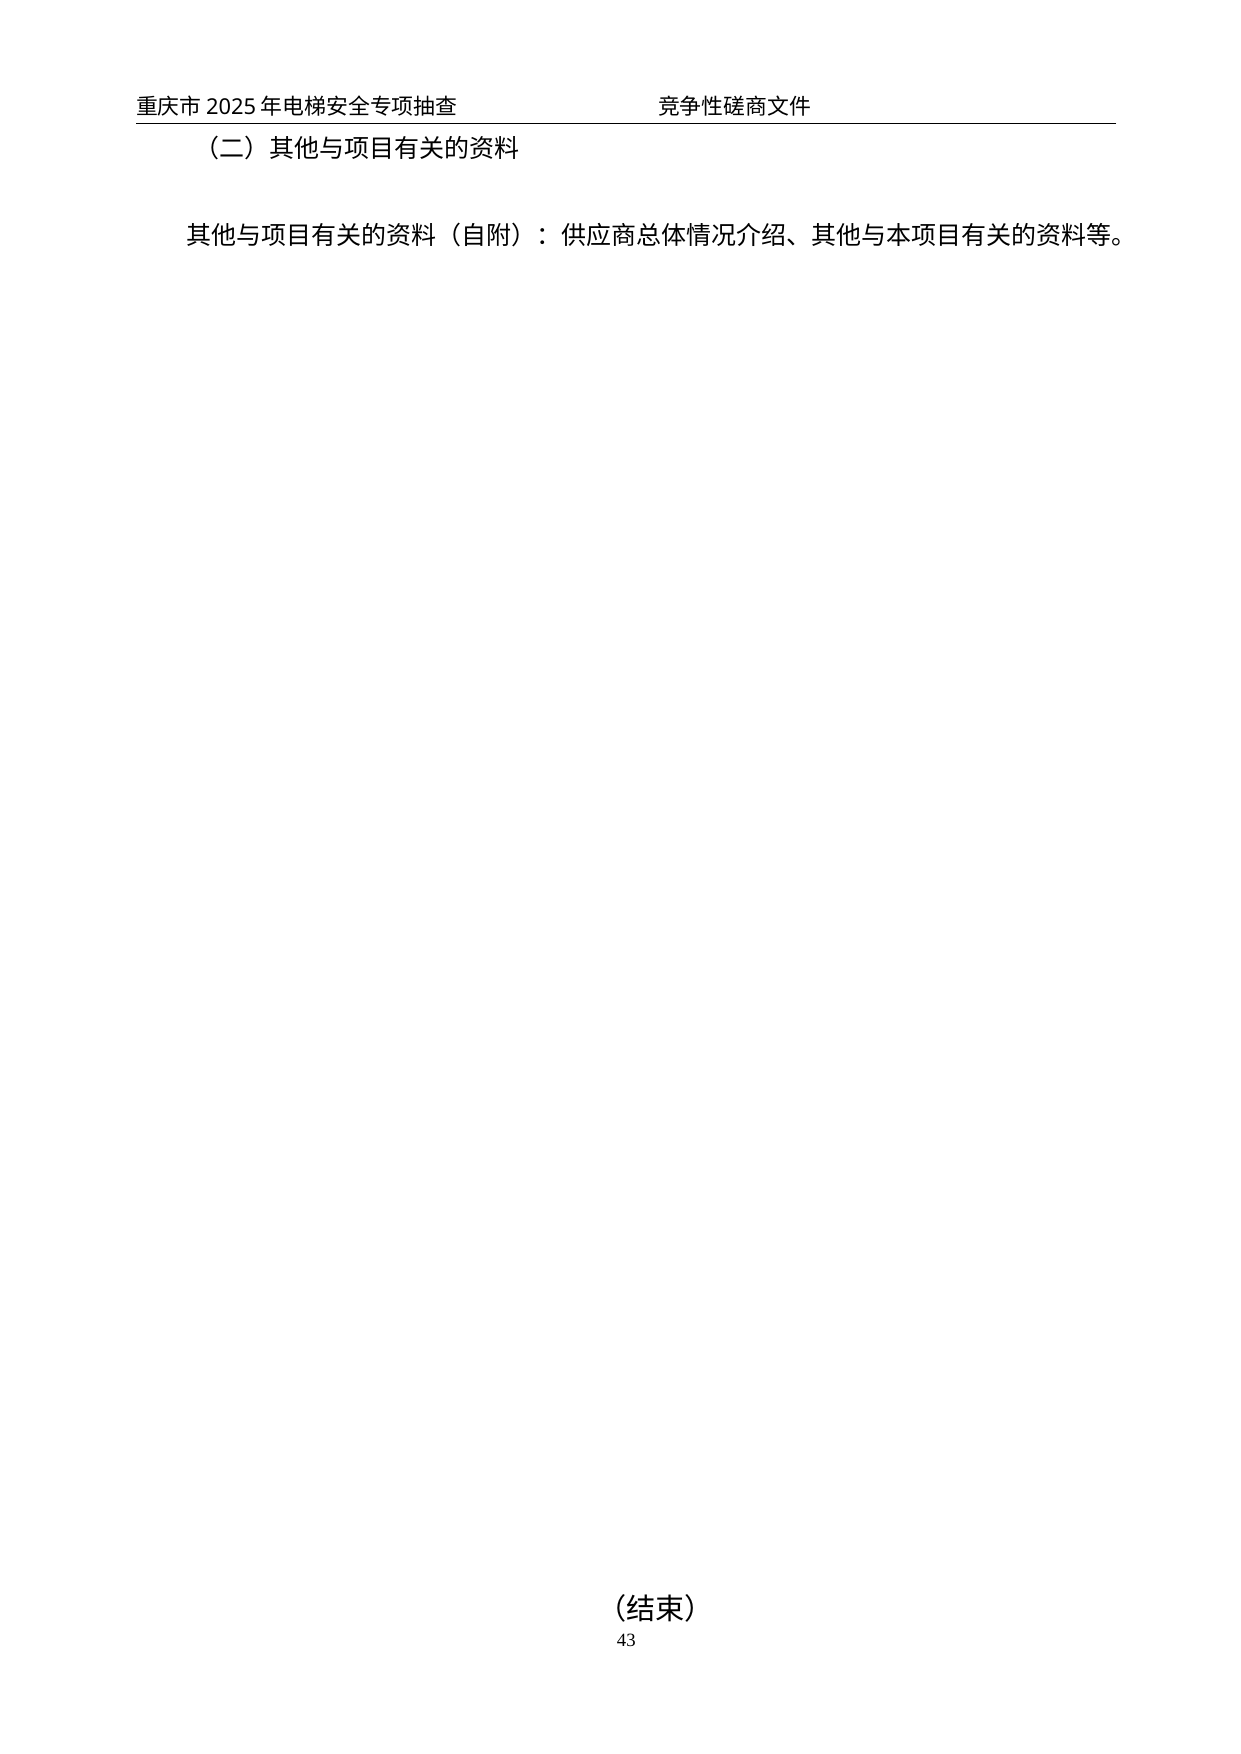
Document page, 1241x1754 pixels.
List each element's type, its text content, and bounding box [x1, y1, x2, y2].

text （结束） [136, 1585, 1116, 1628]
text （二）其他与项目有关的资料 [136, 124, 1116, 166]
text 其他与项目有关的资料（自附）：供应商总体情况介绍、其他与本项目有关的资料等。 [136, 211, 1116, 253]
